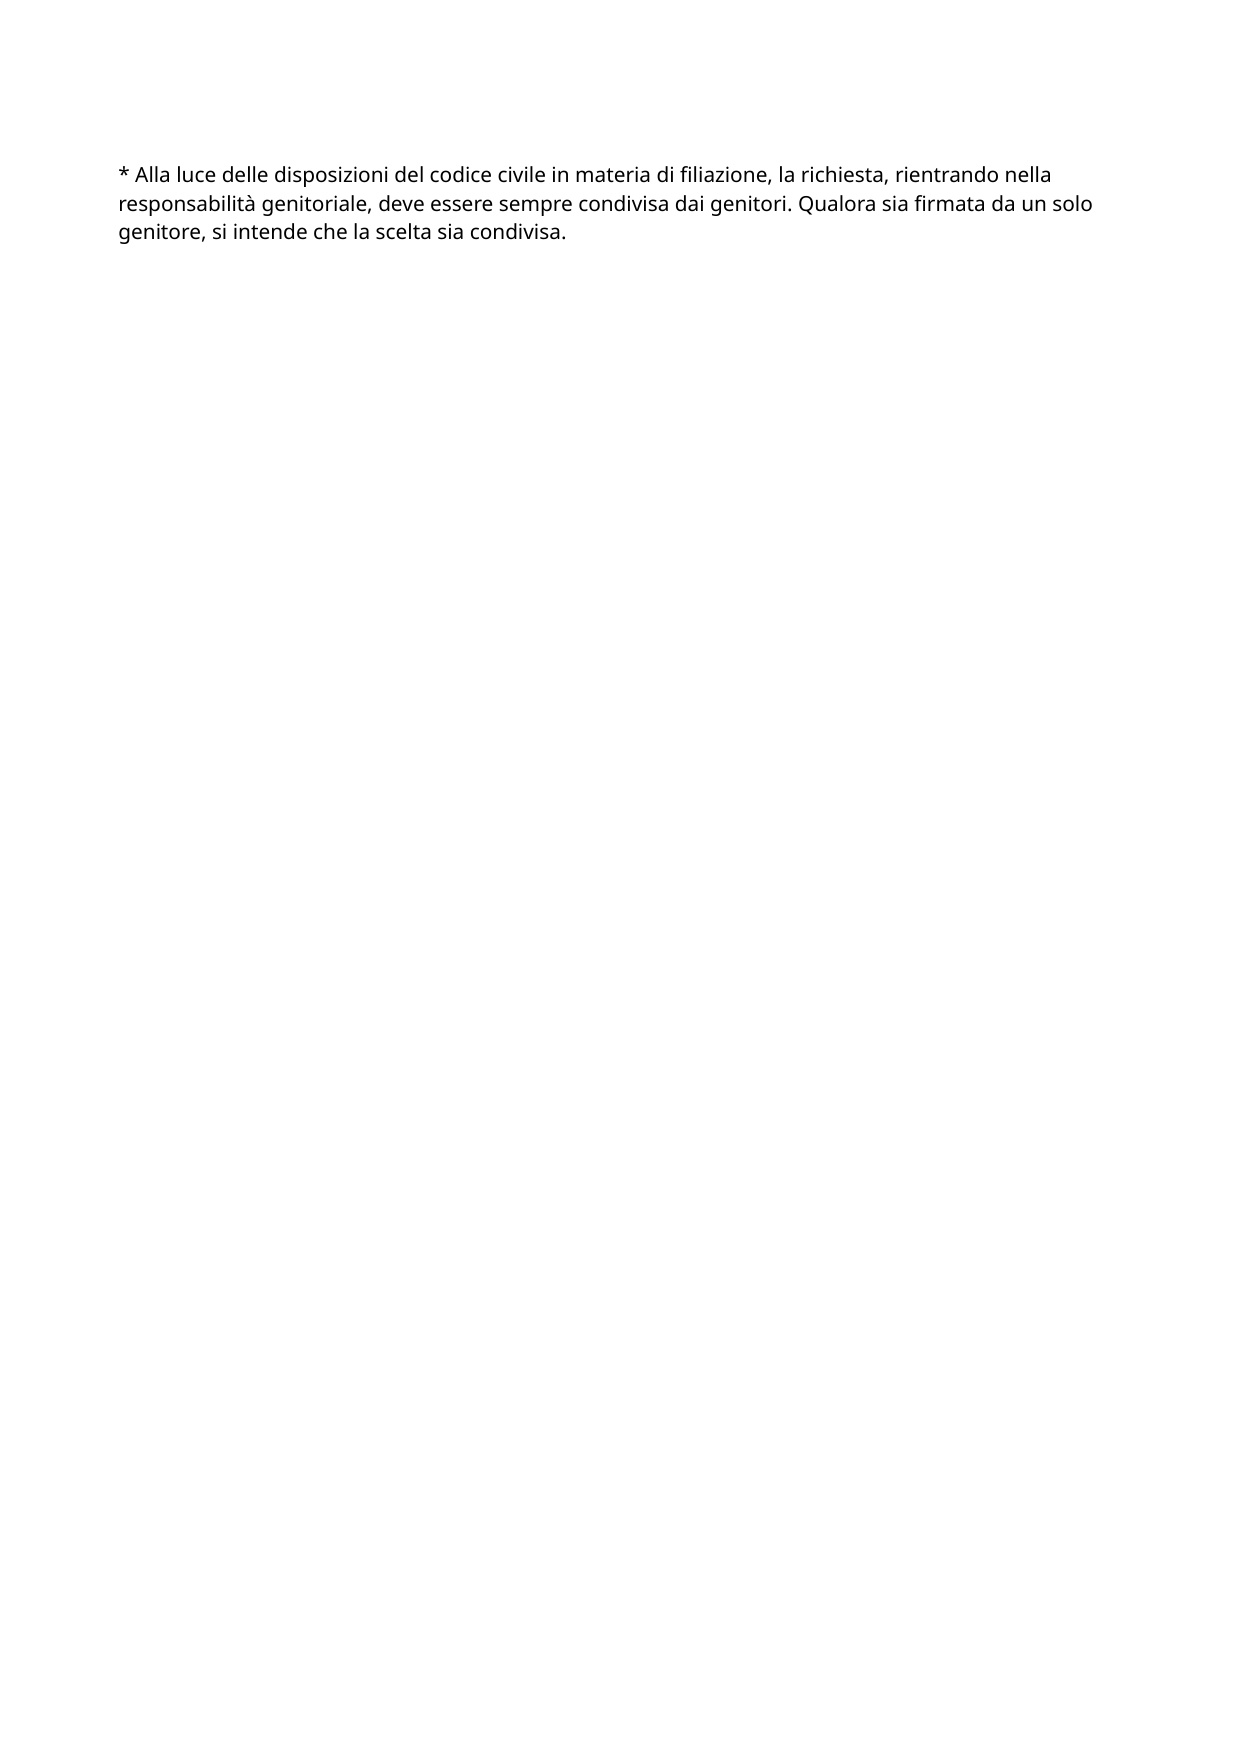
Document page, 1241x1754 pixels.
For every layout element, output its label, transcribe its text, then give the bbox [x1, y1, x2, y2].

text * Alla luce delle disposizioni del codice civile in materia di filiazione, la richiesta, rientrando nella responsabilità genitoriale, deve essere sempre condivisa dai genitori. Qualora sia firmata da un solo genitore, si intende che la scelta sia condivisa. [118, 160, 1122, 246]
